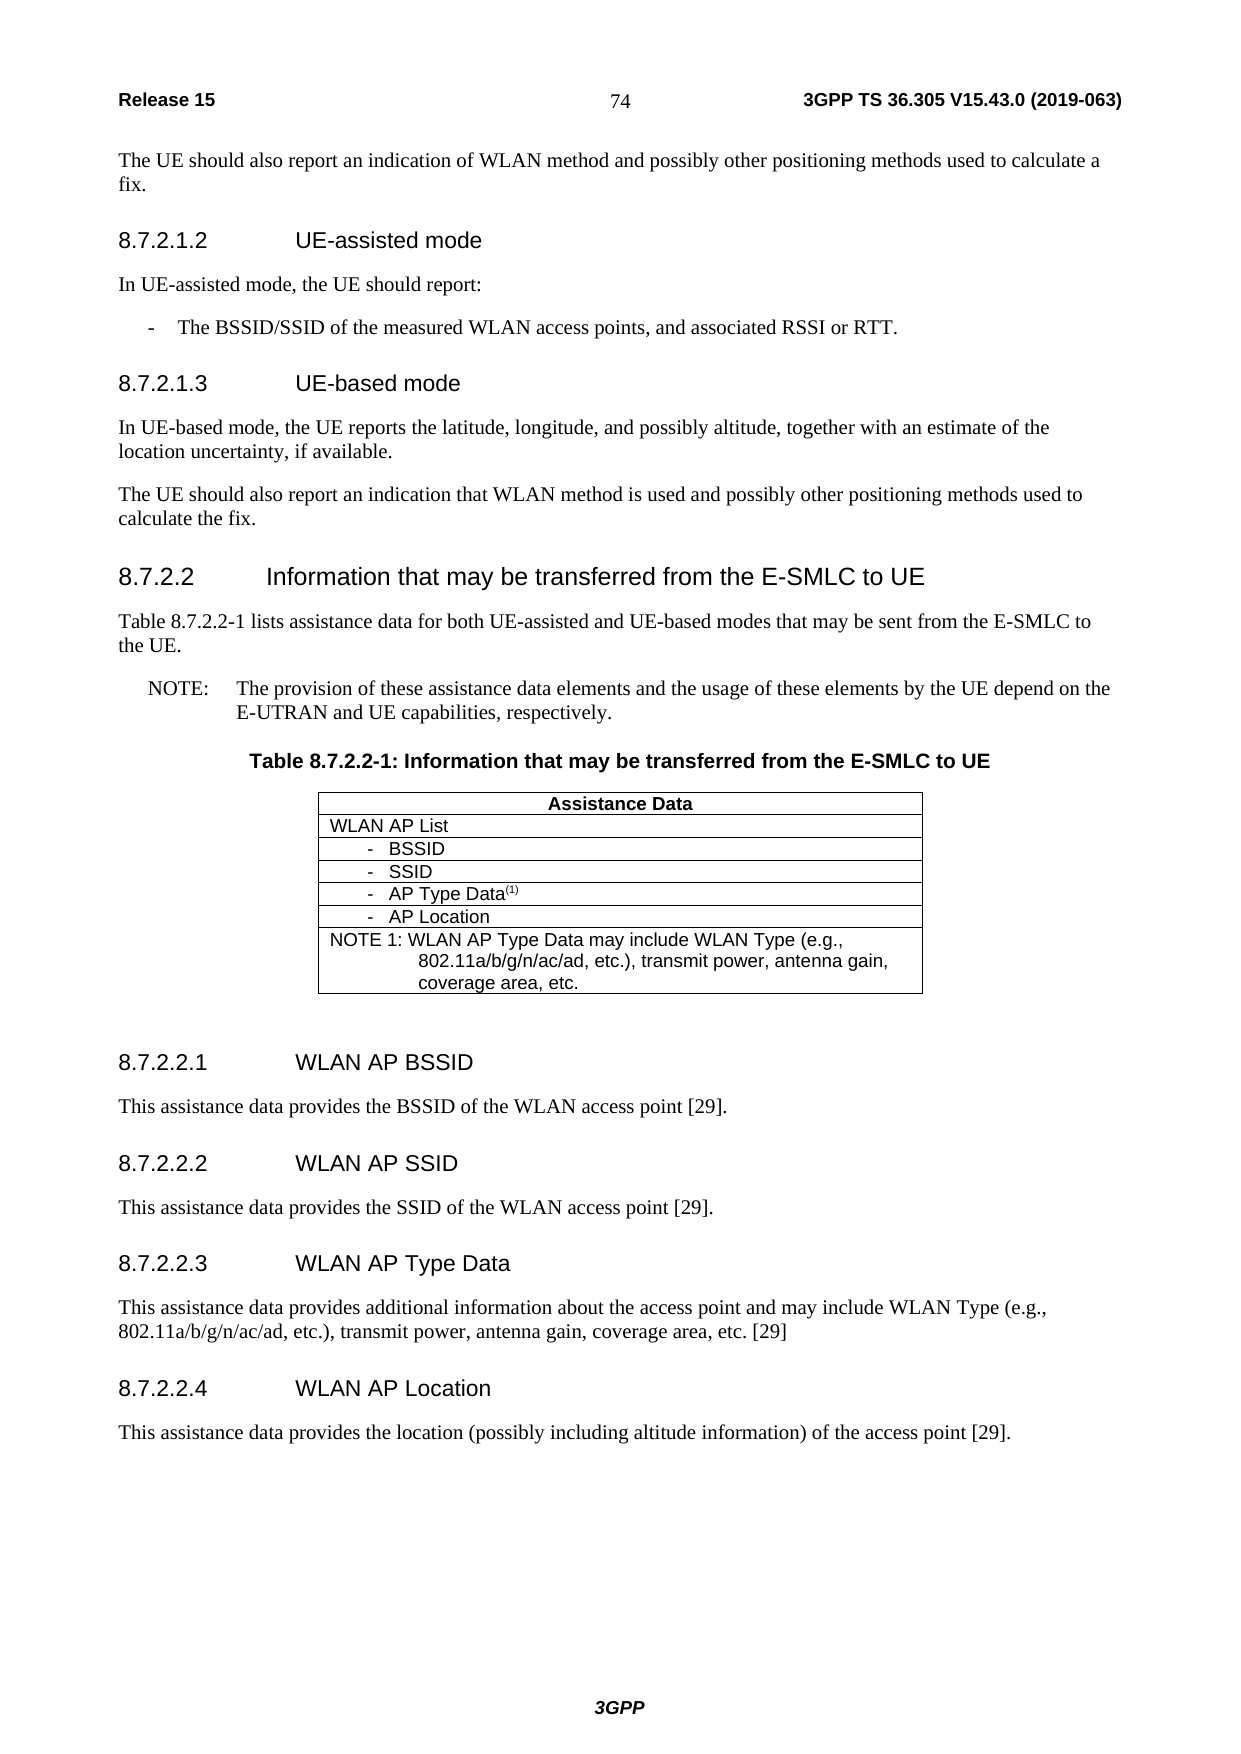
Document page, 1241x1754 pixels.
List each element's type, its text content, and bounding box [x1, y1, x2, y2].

table_cell - AP Type Data(1) [319, 883, 922, 905]
text In UE-assisted mode, the UE should report: [118, 272, 1122, 296]
table_cell - AP Location [319, 906, 922, 927]
text This assistance data provides additional information about the access point and may include WLAN Type (e.g., 802.11a/b/g/n/ac/ad, etc.), transmit power, antenna gain, coverage area, etc. [29] [118, 1295, 1122, 1343]
subtitle 8.7.2.2.3 WLAN AP Type Data [118, 1250, 1122, 1277]
subtitle 8.7.2.1.3 UE-based mode [118, 370, 1122, 396]
text In UE-based mode, the UE reports the latitude, longitude, and possibly altitude, together with an estimate of the location uncertainty, if available. [118, 415, 1122, 463]
text This assistance data provides the location (possibly including altitude information) of the access point [29]. [118, 1420, 1122, 1444]
text NOTE: The provision of these assistance data elements and the usage of these elements by the UE depend on the E-UTRAN and UE capabilities, respectively. [148, 676, 1122, 724]
text Table 8.7.2.2-1 lists assistance data for both UE-assisted and UE-based modes that may be sent from the E-SMLC to the UE. [118, 609, 1122, 657]
text The UE should also report an indication of WLAN method and possibly other positioning methods used to calculate a fix. [118, 147, 1122, 196]
table_cell NOTE 1: WLAN AP Type Data may include WLAN Type (e.g., 802.11a/b/g/n/ac/ad, etc.), transmit power, antenna gain, coverage area, etc. [319, 928, 922, 993]
subtitle 8.7.2.1.2 UE-assisted mode [118, 227, 1122, 253]
text Table 8.7.2.2-1: Information that may be transferred from the E-SMLC to UE [118, 749, 1122, 773]
text The UE should also report an indication that WLAN method is used and possibly other positioning methods used to calculate the fix. [118, 482, 1122, 530]
table_header Assistance Data [319, 793, 922, 814]
subtitle 8.7.2.2.4 WLAN AP Location [118, 1375, 1122, 1401]
subtitle 8.7.2.2.1 WLAN AP BSSID [118, 1049, 1122, 1076]
table_cell - SSID [319, 861, 922, 882]
text This assistance data provides the BSSID of the WLAN access point [29]. [118, 1094, 1122, 1118]
subtitle 8.7.2.2 Information that may be transferred from the E-SMLC to UE [118, 561, 1122, 590]
table_cell - BSSID [319, 838, 922, 859]
text This assistance data provides the SSID of the WLAN access point [29]. [118, 1195, 1122, 1219]
table_cell WLAN AP List [319, 815, 922, 837]
subtitle 8.7.2.2.2 WLAN AP SSID [118, 1150, 1122, 1176]
text - The BSSID/SSID of the measured WLAN access points, and associated RSSI or RTT. [148, 315, 1122, 339]
